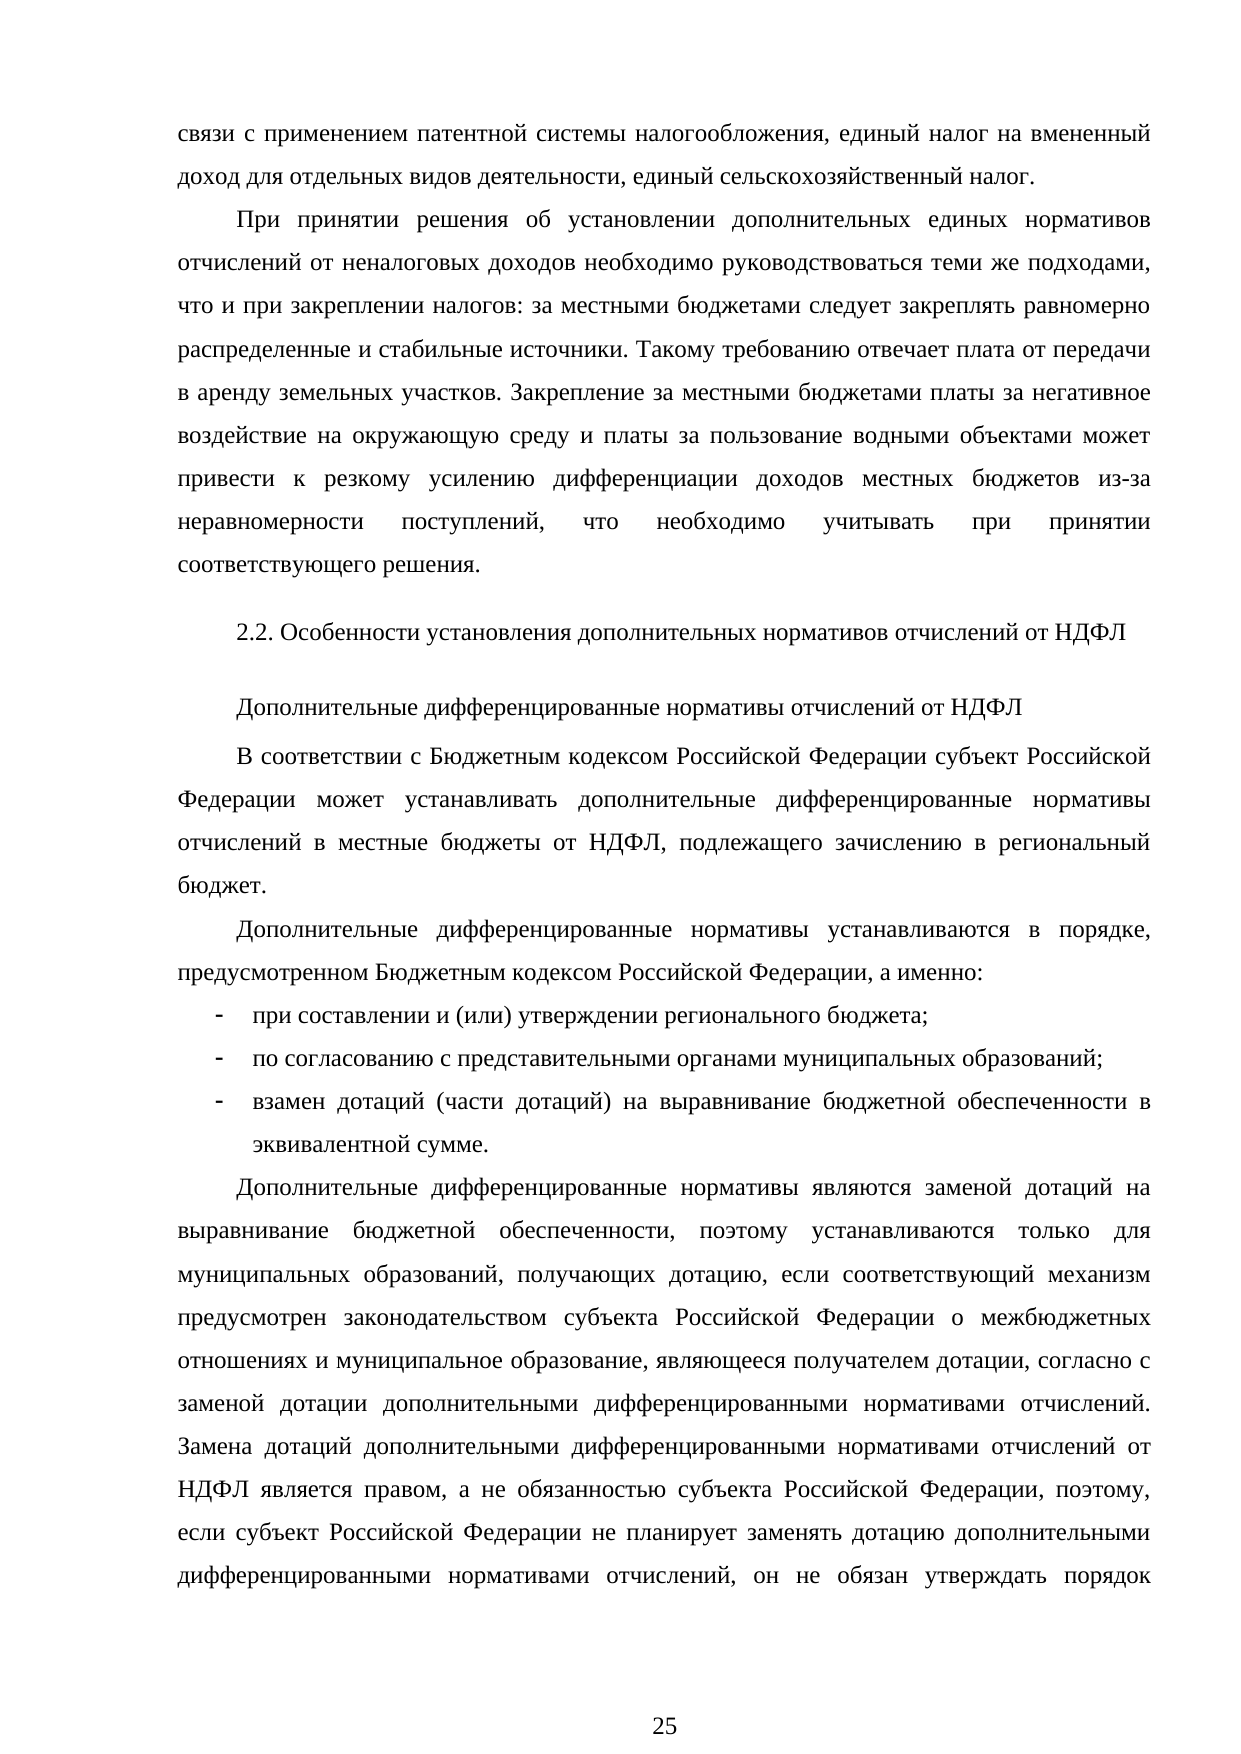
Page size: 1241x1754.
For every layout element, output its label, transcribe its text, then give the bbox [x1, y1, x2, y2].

list по согласованию с представительными органами муниципальных образований; [215, 1043, 1152, 1072]
subtitle Дополнительные дифференцированные нормативы отчислений от НДФЛ [177, 692, 1152, 721]
text При принятии решения об установлении дополнительных единых нормативов отчислений от неналоговых доходов необходимо руководствоваться теми же подходами, что и при закреплении налогов: за местными бюджетами следует закреплять равномерно распределенные и стабильные источники. Такому требованию отвечает плата от передачи в аренду земельных участков. Закрепление за местными бюджетами платы за негативное воздействие на окружающую среду и платы за пользование водными объектами может привести к резкому усилению дифференциации доходов местных бюджетов из-за неравномерности поступлений, что необходимо учитывать при принятии соответствующего решения. [177, 204, 1152, 578]
subtitle 2.2. Особенности установления дополнительных нормативов отчислений от НДФЛ [177, 617, 1152, 646]
list при составлении и (или) утверждении регионального бюджета; [215, 1000, 1152, 1029]
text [177, 1172, 1152, 1589]
text В соответствии с Бюджетным кодексом Российской Федерации субъект Российской Федерации может устанавливать дополнительные дифференцированные нормативы отчислений в местные бюджеты от НДФЛ, подлежащего зачислению в региональный бюджет. [177, 741, 1152, 899]
text Дополнительные дифференцированные нормативы устанавливаются в порядке, предусмотренном Бюджетным кодексом Российской Федерации, а именно: [177, 914, 1152, 986]
list взамен дотаций (части дотаций) на выравнивание бюджетной обеспеченности в эквивалентной сумме. [215, 1086, 1152, 1158]
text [177, 118, 1152, 190]
